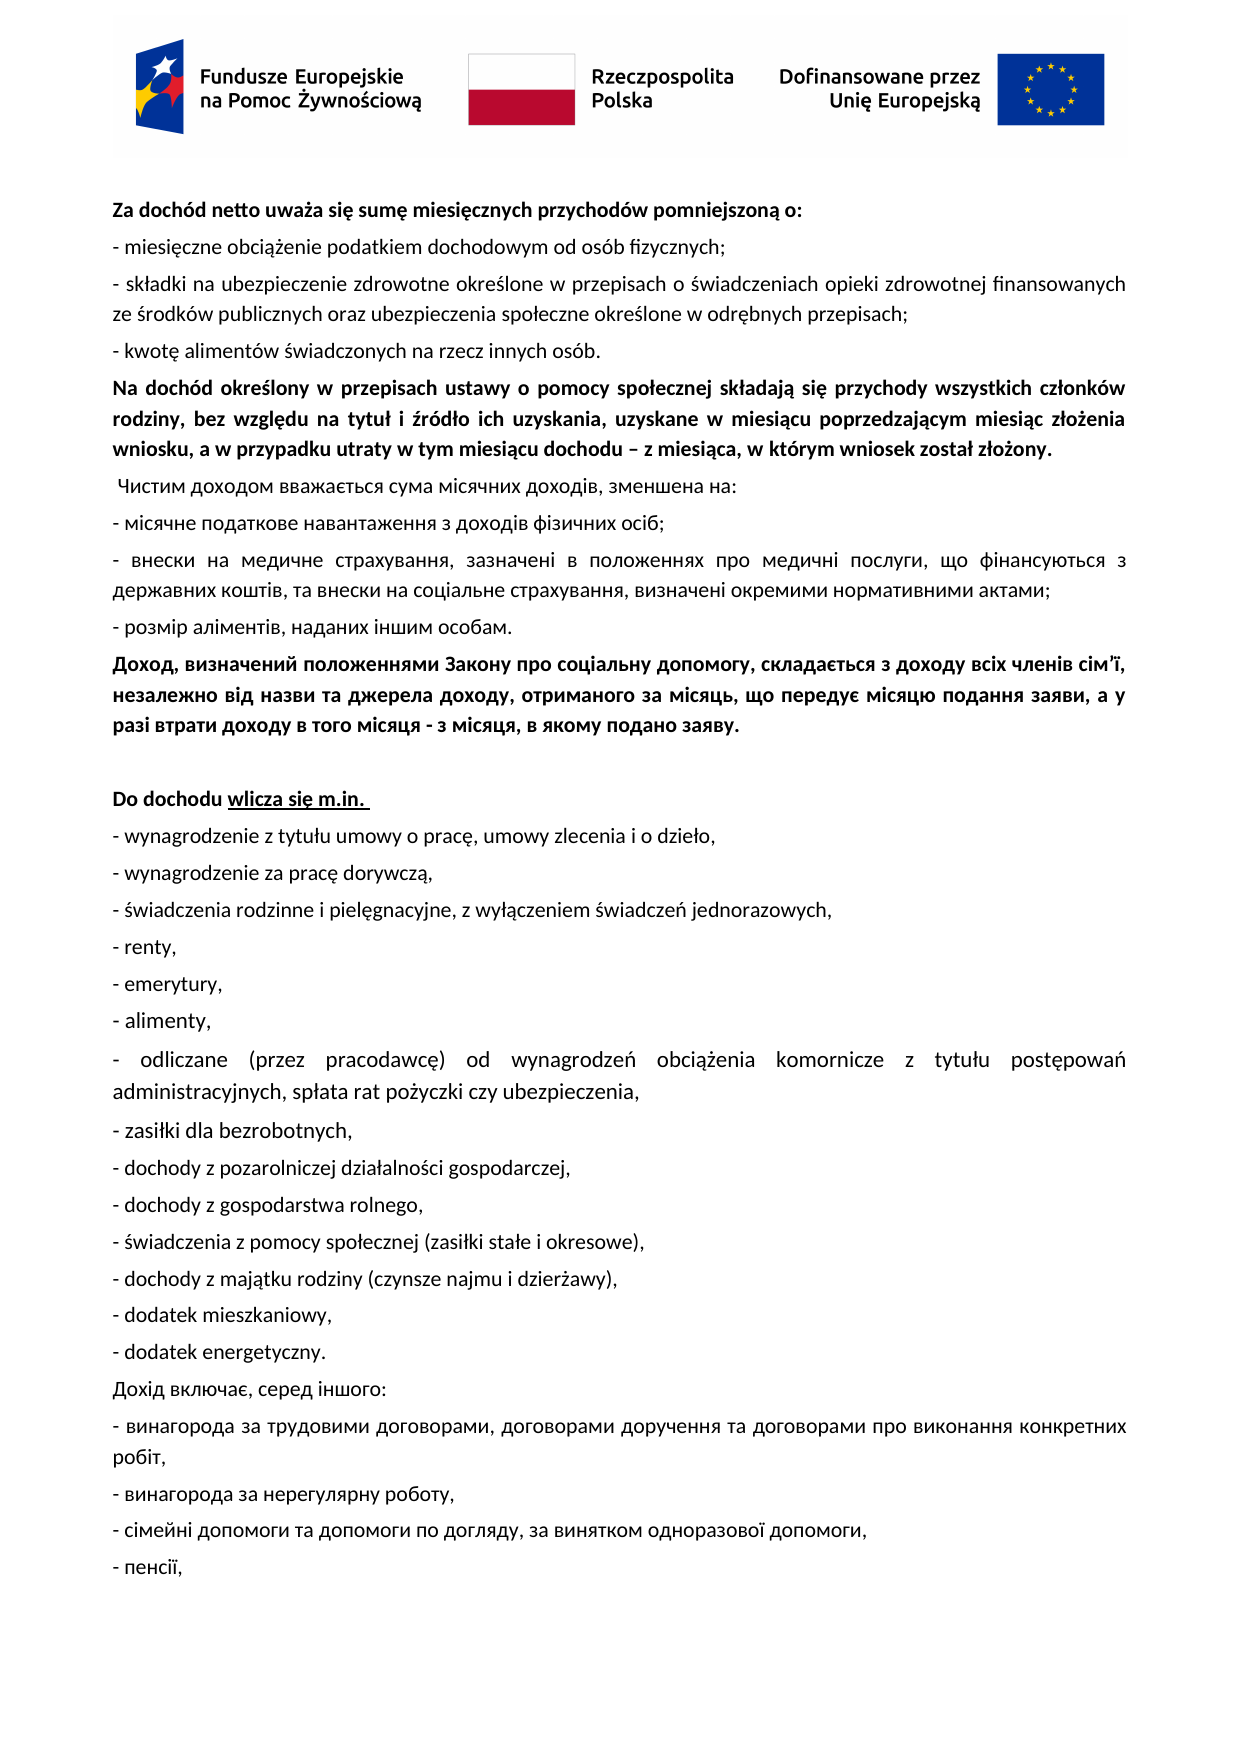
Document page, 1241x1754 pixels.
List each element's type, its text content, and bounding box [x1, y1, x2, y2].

text Za dochód netto uważa się sumę miesięcznych przychodów pomniejszoną o: [112, 196, 1128, 223]
text - alimenty, [112, 1007, 1128, 1035]
text - wynagrodzenie z tytułu umowy o pracę, umowy zlecenia i o dzieło, [112, 822, 1128, 849]
text - składki na ubezpieczenie zdrowotne określone w przepisach o świadczeniach opieki zdrowotnej finansowanych ze środków publicznych oraz ubezpieczenia społeczne określone w odrębnych przepisach; [112, 270, 1128, 327]
text - dochody z pozarolniczej działalności gospodarczej, [112, 1154, 1128, 1181]
text - dodatek energetyczny. [112, 1338, 1128, 1365]
text - emerytury, [112, 970, 1128, 996]
text Na dochód określony w przepisach ustawy o pomocy społecznej składają się przychody wszystkich członków rodziny, bez względu na tytuł i źródło ich uzyskania, uzyskane w miesiącu poprzedzającym miesiąc złożenia wniosku, a w przypadku utraty w tym miesiącu dochodu – z miesiąca, w którym wniosek został złożony. [112, 374, 1128, 462]
text - renty, [112, 933, 1128, 959]
text - винагорода за трудовими договорами, договорами доручення та договорами про виконання конкретних робіт, [112, 1412, 1128, 1469]
text - розмір аліментів, наданих іншим особам. [112, 613, 1128, 640]
text Чистим доходом вважається сума місячних доходів, зменшена на: [112, 472, 1128, 499]
text Do dochodu wlicza się m.in. [112, 785, 1128, 812]
text - wynagrodzenie za pracę dorywczą, [112, 859, 1128, 886]
text - świadczenia z pomocy społecznej (zasiłki stałe i okresowe), [112, 1228, 1128, 1254]
text - dochody z gospodarstwa rolnego, [112, 1191, 1128, 1218]
text - внески на медичне страхування, зазначені в положеннях про медичні послуги, що фінансуються з державних коштів, та внески на соціальне страхування, визначені окремими нормативними актами; [112, 546, 1128, 603]
text - винагорода за нерегулярну роботу, [112, 1480, 1128, 1506]
text - пенсії, [112, 1553, 1128, 1580]
text - dodatek mieszkaniowy, [112, 1302, 1128, 1328]
text - сімейні допомоги та допомоги по догляду, за винятком одноразової допомоги, [112, 1517, 1128, 1543]
text Дохід включає, серед іншого: [112, 1375, 1128, 1402]
text - zasiłki dla bezrobotnych, [112, 1116, 1128, 1144]
text - miesięczne obciążenie podatkiem dochodowym od osób fizycznych; [112, 233, 1128, 259]
text - місячне податкове навантаження з доходів фізичних осіб; [112, 509, 1128, 536]
text - świadczenia rodzinne i pielęgnacyjne, z wyłączeniem świadczeń jednorazowych, [112, 896, 1128, 923]
text - odliczane (przez pracodawcę) od wynagrodzeń obciążenia komornicze z tytułu postępowań administracyjnych, spłata rat pożyczki czy ubezpieczenia, [112, 1045, 1128, 1105]
text - kwotę alimentów świadczonych na rzecz innych osób. [112, 337, 1128, 364]
picture [112, 15, 1128, 158]
text Доход, визначений положеннями Закону про соціальну допомогу, складається з доходу всіх членів сім’ї, незалежно від назви та джерела доходу, отриманого за місяць, що передує місяцю подання заяви, а у разі втрати доходу в того місяця - з місяця, в якому подано заяву. [112, 650, 1128, 738]
text - dochody z majątku rodziny (czynsze najmu i dzierżawy), [112, 1265, 1128, 1291]
